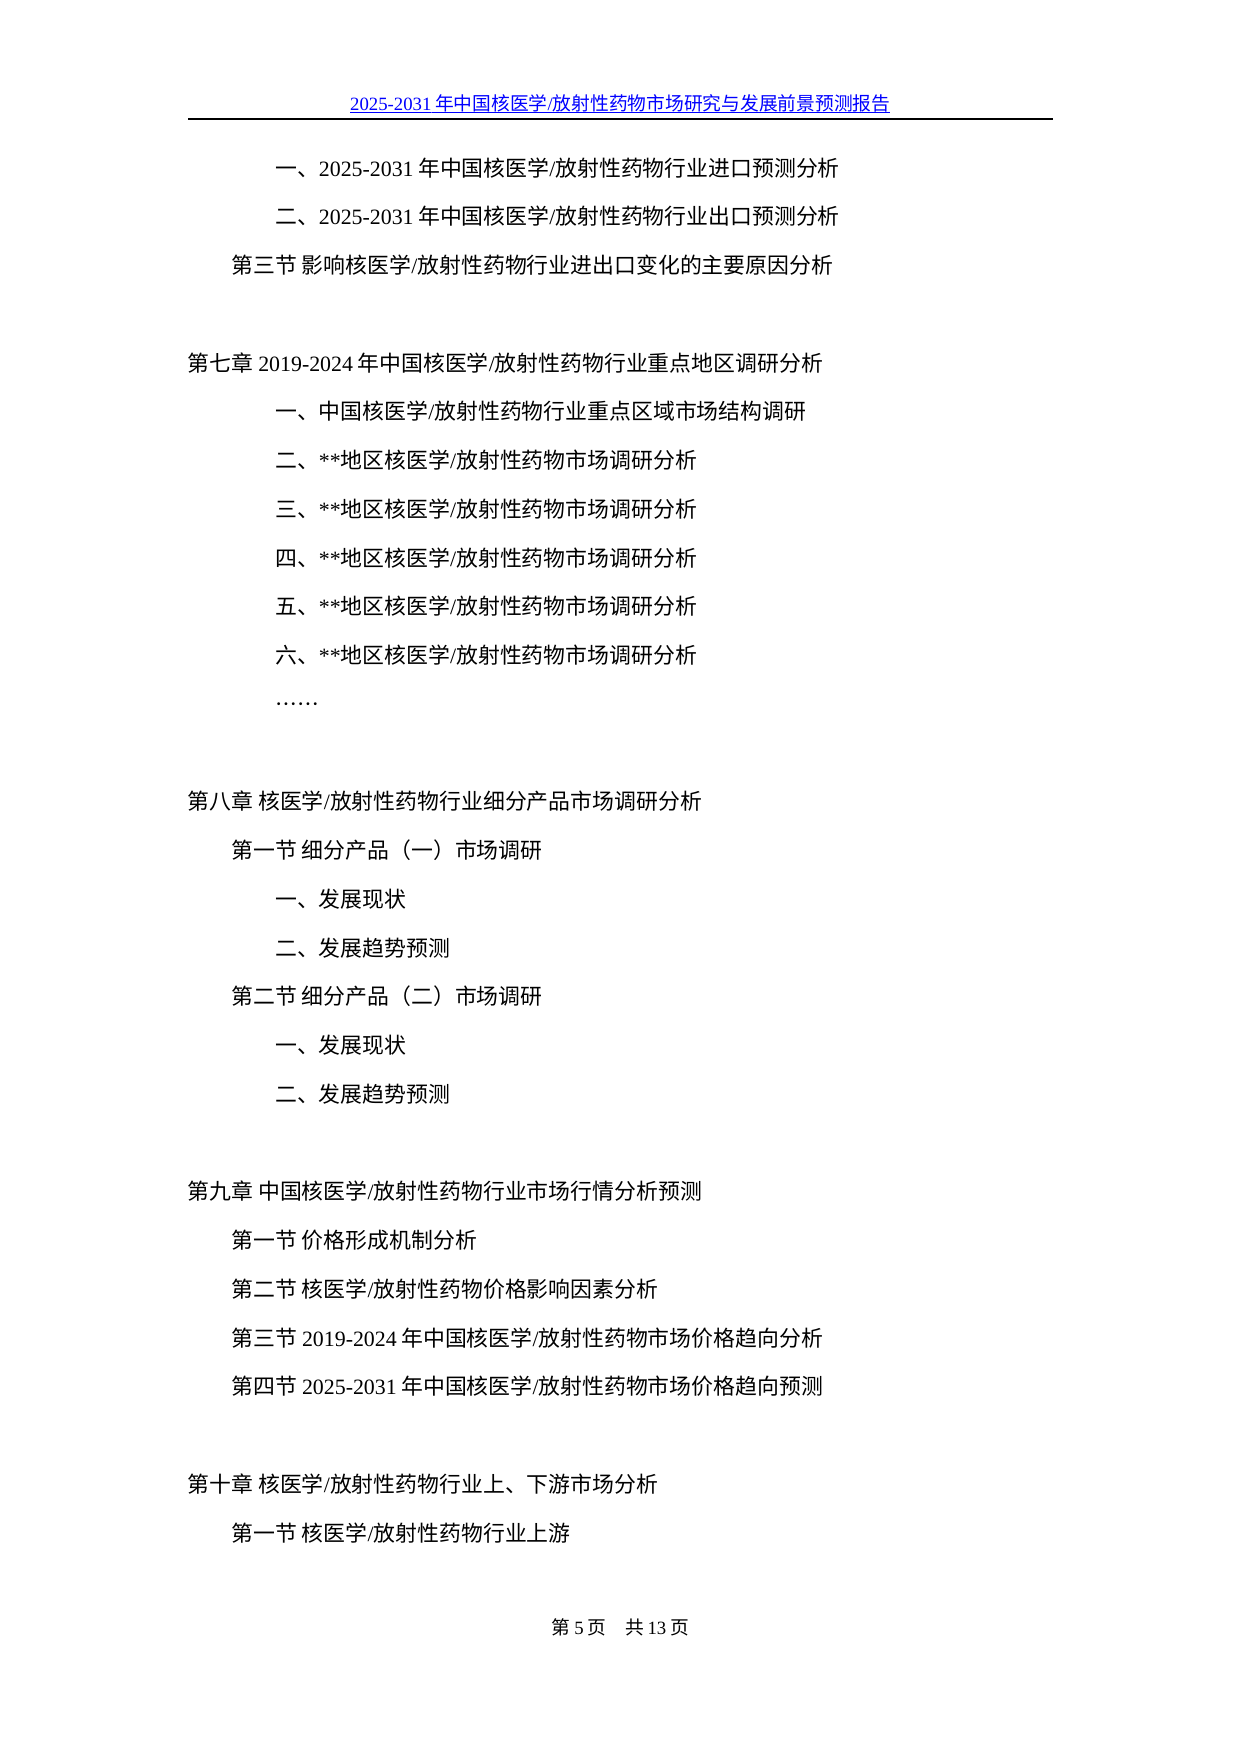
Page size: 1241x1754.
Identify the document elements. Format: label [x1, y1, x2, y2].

text [187, 150, 1053, 1548]
